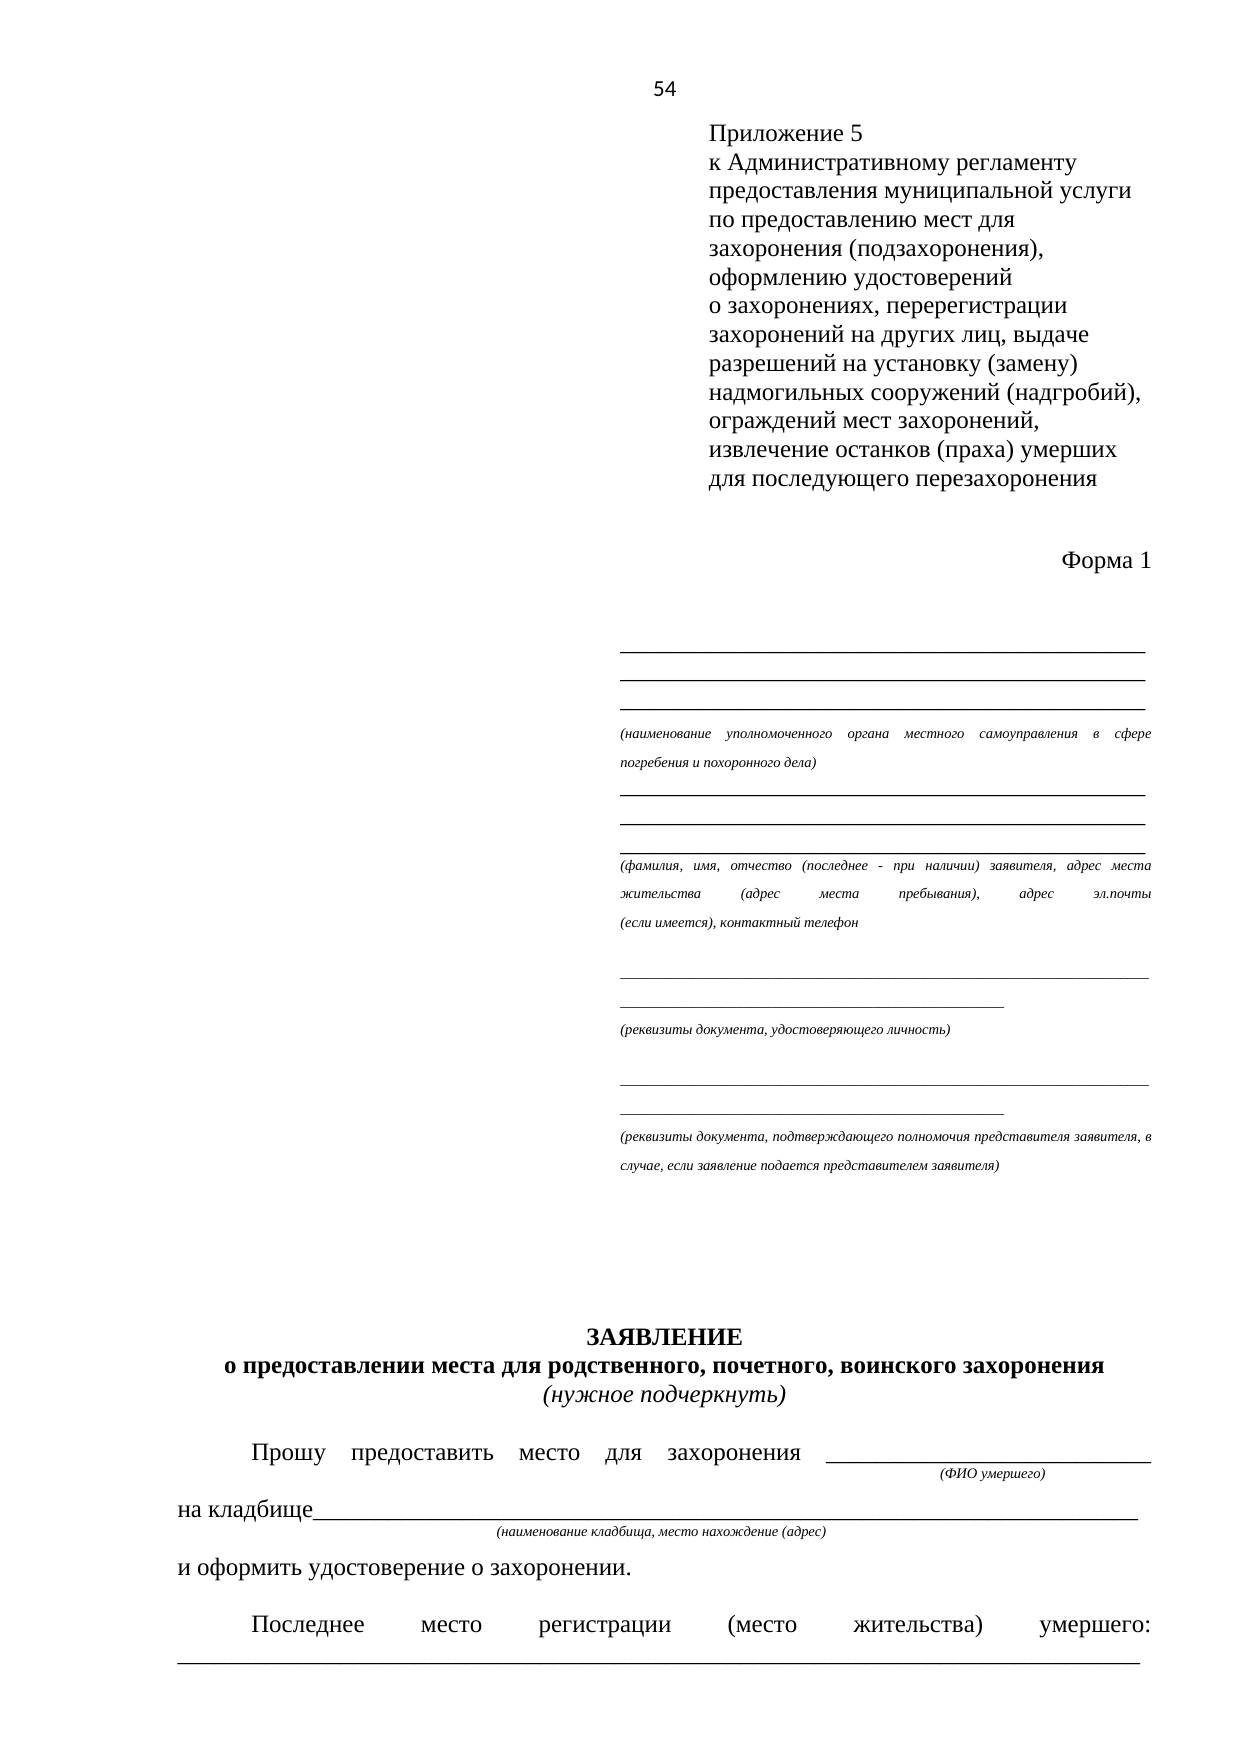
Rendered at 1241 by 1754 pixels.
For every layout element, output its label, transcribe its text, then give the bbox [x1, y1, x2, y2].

text ______________________________________________________________________________________________________________________________ [620, 770, 1152, 857]
text к Административному регламенту предоставления муниципальной услуги по предоставлению мест для захоронения (подзахоронения), оформлению удостоверений о захоронениях, перерегистрации захоронений на других лиц, выдаче разрешений на установку (замену) надмогильных сооружений (надгробий), ограждений мест захоронений, извлечение останков (праха) умерших для последующего перезахоронения [709, 147, 1152, 492]
text ______________________________________________________________________________________________________________________________ [620, 964, 1152, 1021]
text (фамилия, имя, отчество (последнее - при наличии) заявителя, адрес места жительства (адрес места пребывания), адрес эл.почты (если имеется), контактный телефон [620, 857, 1152, 943]
text Последнее место регистрации (место жительства) умершего: _____________________________________________________________________________ [177, 1609, 1152, 1667]
text Прошу предоставить место для захоронения __________________________ (ФИО умершего) [177, 1437, 1152, 1494]
text ______________________________________________________________________________________________________________________________ (наименование уполномоченного органа местного самоуправления в сфере погребения и похоронного дела) [620, 627, 1152, 770]
text ЗАЯВЛЕНИЕ [177, 1322, 1152, 1350]
text (реквизиты документа, подтверждающего полномочия представителя заявителя, в случае, если заявление подается представителем заявителя) [620, 1128, 1152, 1186]
text (реквизиты документа, удостоверяющего личность) [620, 1021, 1152, 1050]
text на кладбище__________________________________________________________________ [177, 1494, 1152, 1523]
text Приложение 5 [709, 118, 1152, 147]
text Форма 1 [709, 545, 1152, 574]
text и оформить удостоверение о захоронении. [177, 1552, 1152, 1580]
text о предоставлении места для родственного, почетного, воинского захоронения (нужное подчеркнуть) [177, 1350, 1152, 1408]
text ______________________________________________________________________________________________________________________________ [620, 1071, 1152, 1128]
text (наименование кладбища, место нахождение (адрес) [177, 1523, 1152, 1552]
